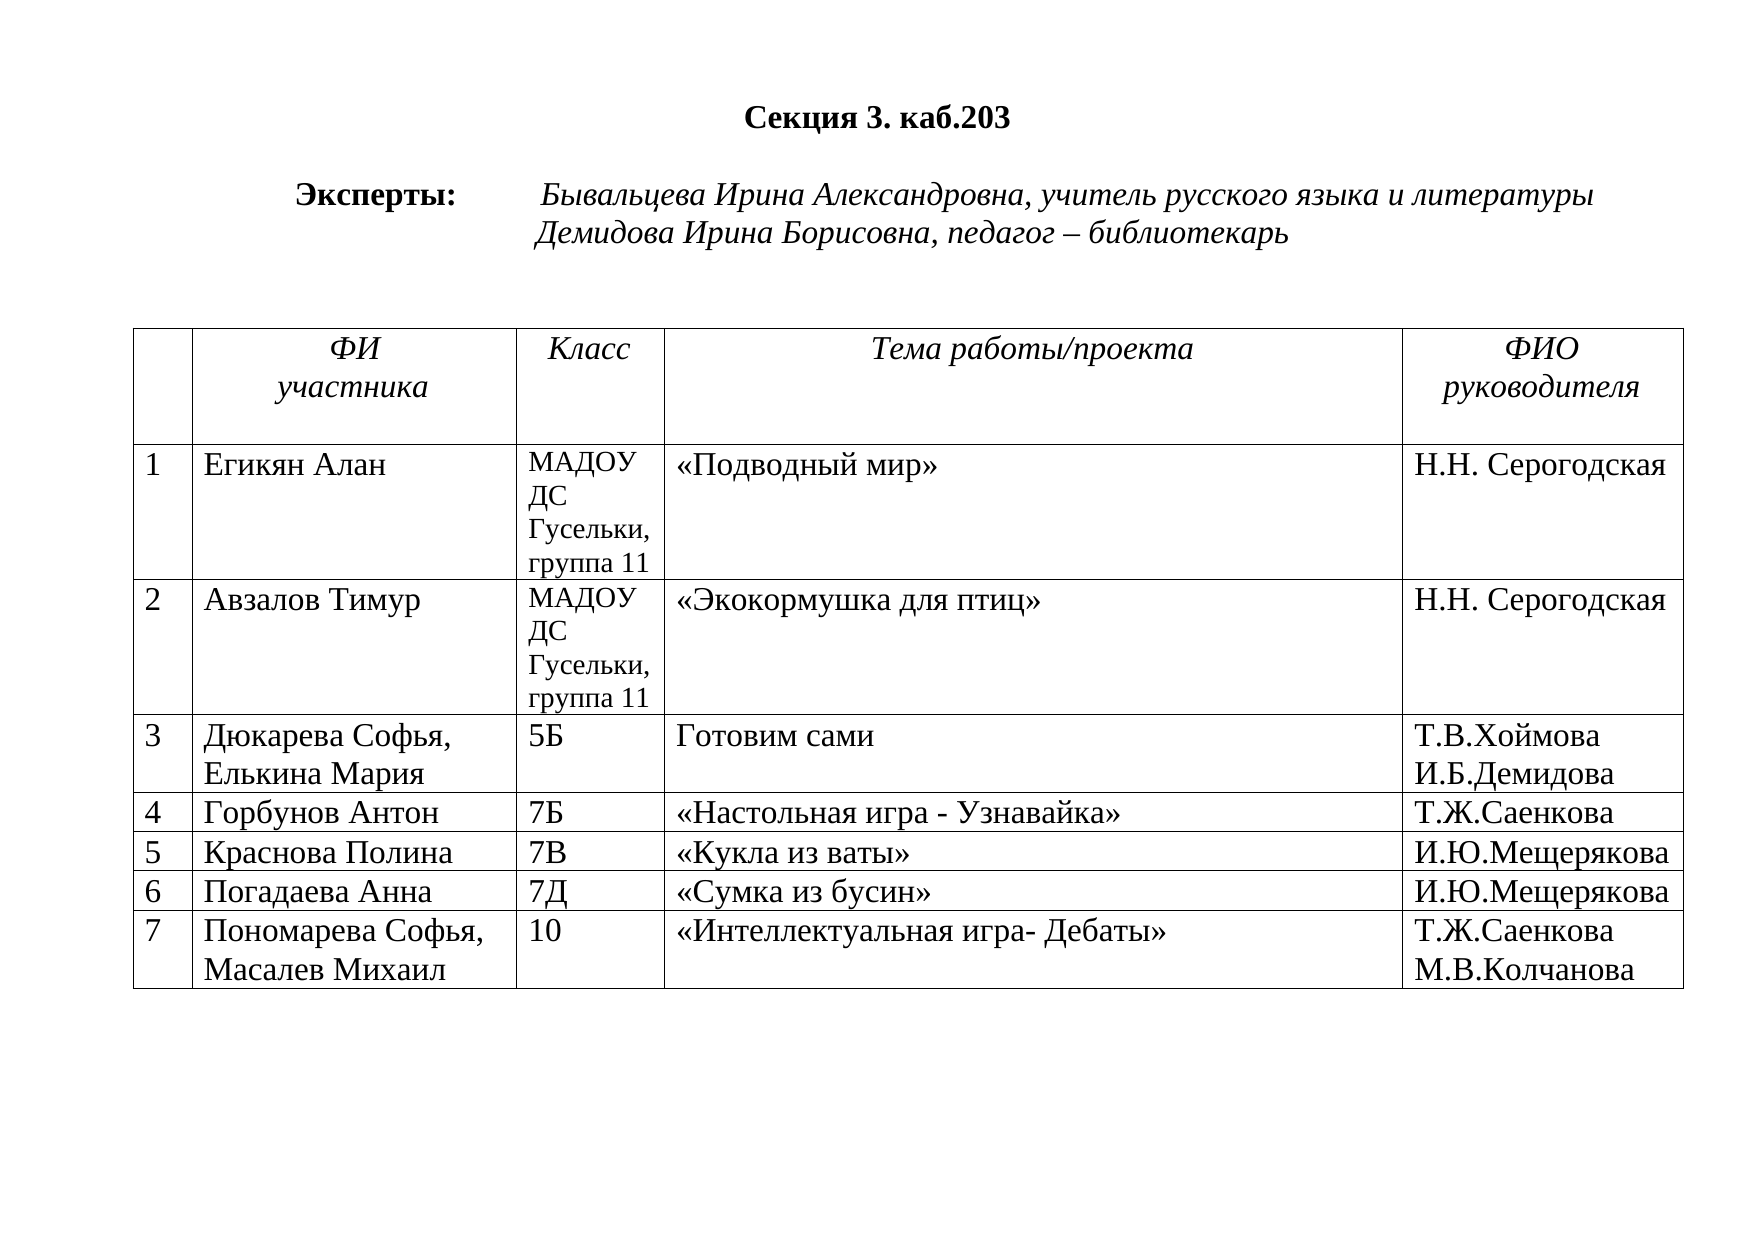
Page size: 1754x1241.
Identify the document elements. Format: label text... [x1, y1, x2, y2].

table_header Тема работы/проекта [665, 329, 1402, 443]
table_cell Авзалов Тимур [193, 580, 516, 714]
table_header [134, 329, 192, 443]
table_cell «Подводный мир» [665, 445, 1402, 579]
table_cell И.Ю.Мещерякова [1403, 871, 1683, 910]
table_cell 7В [517, 832, 664, 870]
text Секция 3. каб.203 [44, 97, 1709, 136]
table_cell Краснова Полина [193, 832, 516, 870]
table_cell Егикян Алан [193, 445, 516, 579]
text Демидова Ирина Борисовна, педагог – библиотекарь [44, 212, 1709, 251]
table_cell 2 [134, 580, 192, 714]
table_cell «Кукла из ваты» [665, 832, 1402, 870]
table_cell Т.Ж.Саенкова М.В.Колчанова [1403, 911, 1683, 987]
table_cell МАДОУ ДС Гусельки, группа 11 [517, 445, 664, 579]
table_cell И.Ю.Мещерякова [1403, 832, 1683, 870]
table_cell Н.Н. Серогодская [1403, 445, 1683, 579]
table_cell «Интеллектуальная игра- Дебаты» [665, 911, 1402, 987]
table_cell 1 [134, 445, 192, 579]
table_cell 10 [517, 911, 664, 987]
table_cell 7Д [517, 871, 664, 910]
table_cell Т.В.Хоймова И.Б.Демидова [1403, 715, 1683, 792]
table_cell «Сумка из бусин» [665, 871, 1402, 910]
table_cell Пономарева Софья, Масалев Михаил [193, 911, 516, 987]
table_cell Горбунов Антон [193, 793, 516, 831]
table_cell МАДОУ ДС Гусельки, группа 11 [517, 580, 664, 714]
table_cell 6 [134, 871, 192, 910]
table_header ФИ участника [193, 329, 516, 443]
table_cell 5 [134, 832, 192, 870]
table_header Класс [517, 329, 664, 443]
table_cell 7 [134, 911, 192, 987]
table_cell «Экокормушка для птиц» [665, 580, 1402, 714]
table_cell 5Б [517, 715, 664, 792]
table_cell Н.Н. Серогодская [1403, 580, 1683, 714]
table_cell Готовим сами [665, 715, 1402, 792]
table_cell Дюкарева Софья, Елькина Мария [193, 715, 516, 792]
text Эксперты: Бывальцева Ирина Александровна, учитель русского языка и литературы [44, 174, 1709, 212]
table_cell Т.Ж.Саенкова [1403, 793, 1683, 831]
table_cell 3 [134, 715, 192, 792]
table_cell «Настольная игра - Узнавайка» [665, 793, 1402, 831]
table_cell 4 [134, 793, 192, 831]
table_header ФИО руководителя [1403, 329, 1683, 443]
table_cell Погадаева Анна [193, 871, 516, 910]
table_cell 7Б [517, 793, 664, 831]
